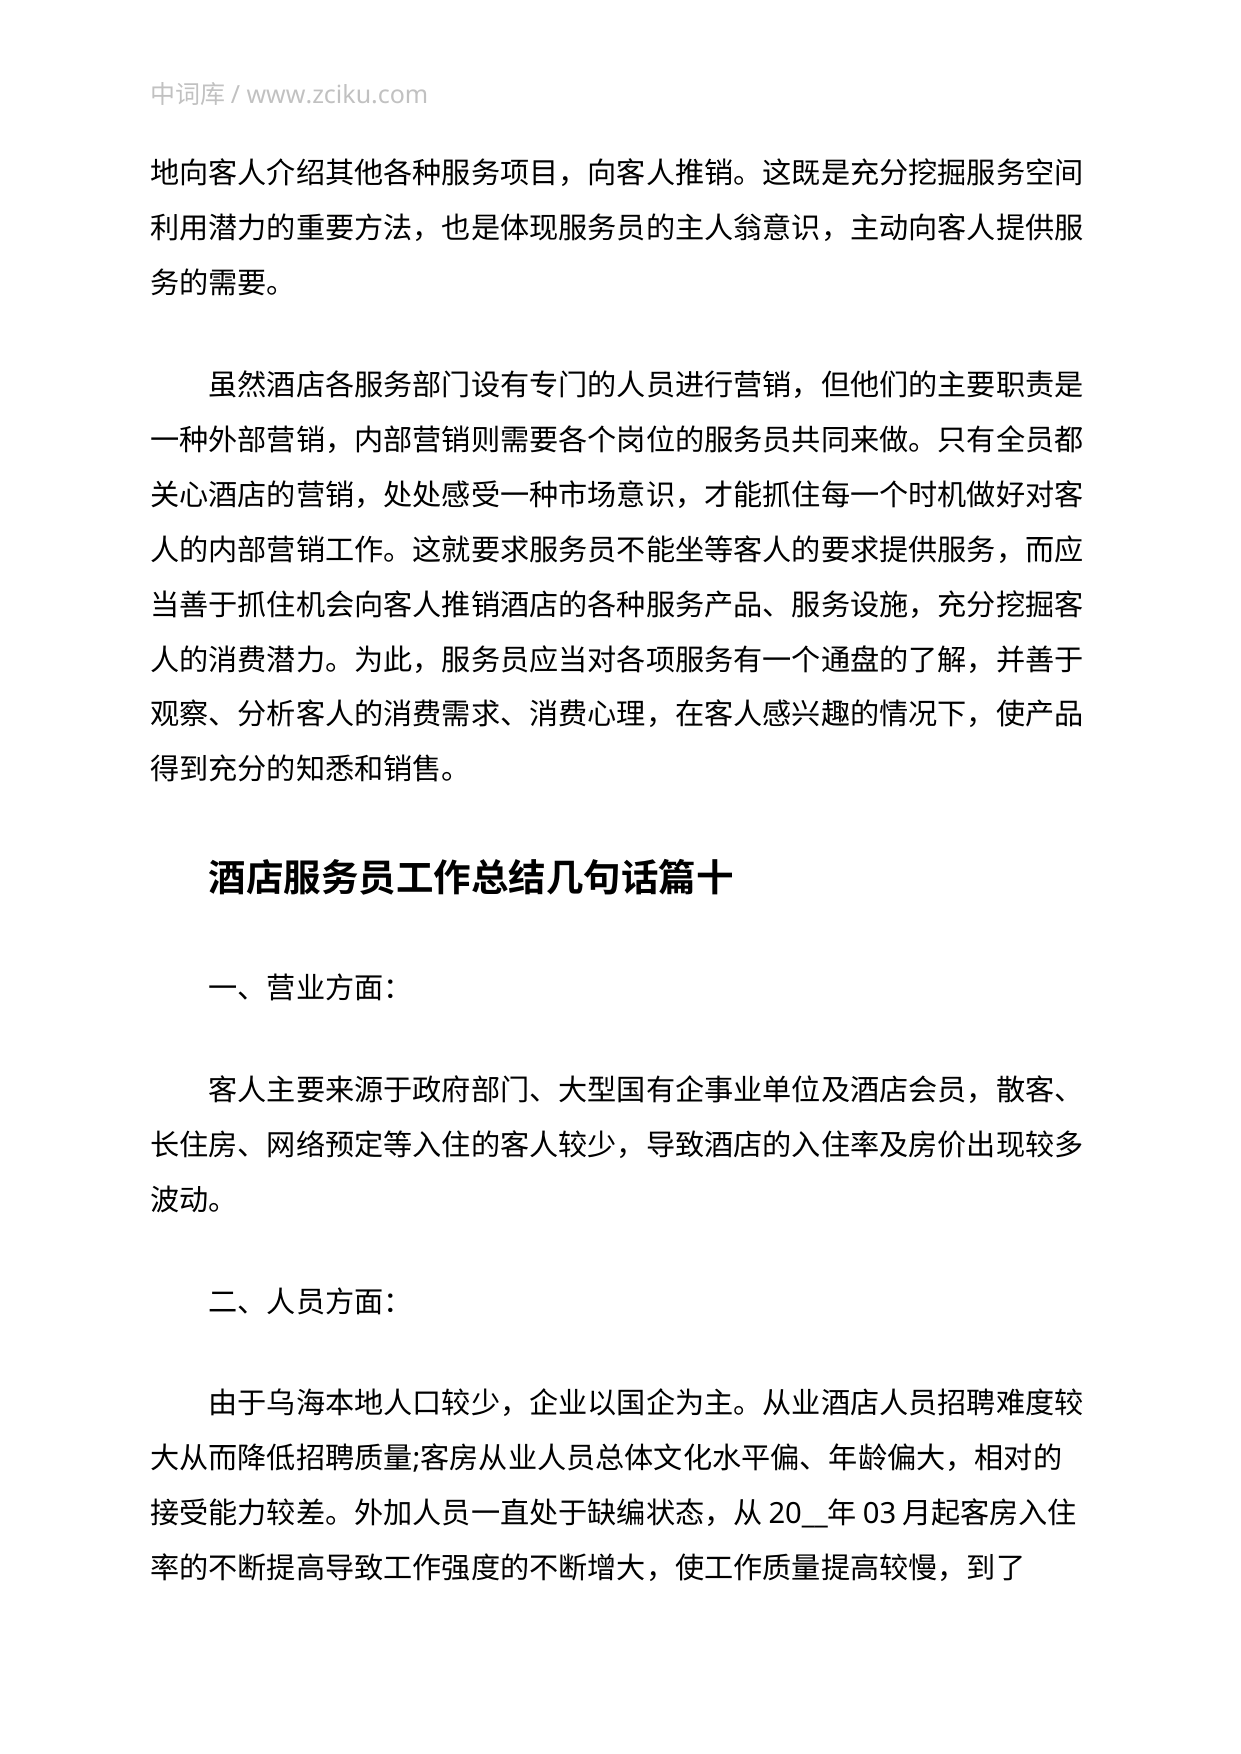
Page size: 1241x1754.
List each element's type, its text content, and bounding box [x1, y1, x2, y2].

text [150, 150, 1090, 302]
text 客人主要来源于政府部门、大型国有企事业单位及酒店会员，散客、长住房、网络预定等入住的客人较少，导致酒店的入住率及房价出现较多波动。 [150, 1067, 1090, 1219]
text 虽然酒店各服务部门设有专门的人员进行营销，但他们的主要职责是一种外部营销，内部营销则需要各个岗位的服务员共同来做。只有全员都关心酒店的营销，处处感受一种市场意识，才能抓住每一个时机做好对客人的内部营销工作。这就要求服务员不能坐等客人的要求提供服务，而应当善于抓住机会向客人推销酒店的各种服务产品、服务设施，充分挖掘客人的消费潜力。为此，服务员应当对各项服务有一个通盘的了解，并善于观察、分析客人的消费需求、消费心理，在客人感兴趣的情况下，使产品得到充分的知悉和销售。 [150, 362, 1090, 788]
text 二、人员方面： [150, 1278, 1090, 1321]
text 酒店服务员工作总结几句话篇十 [150, 848, 1090, 902]
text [150, 1380, 1090, 1587]
text 一、营业方面： [150, 965, 1090, 1007]
